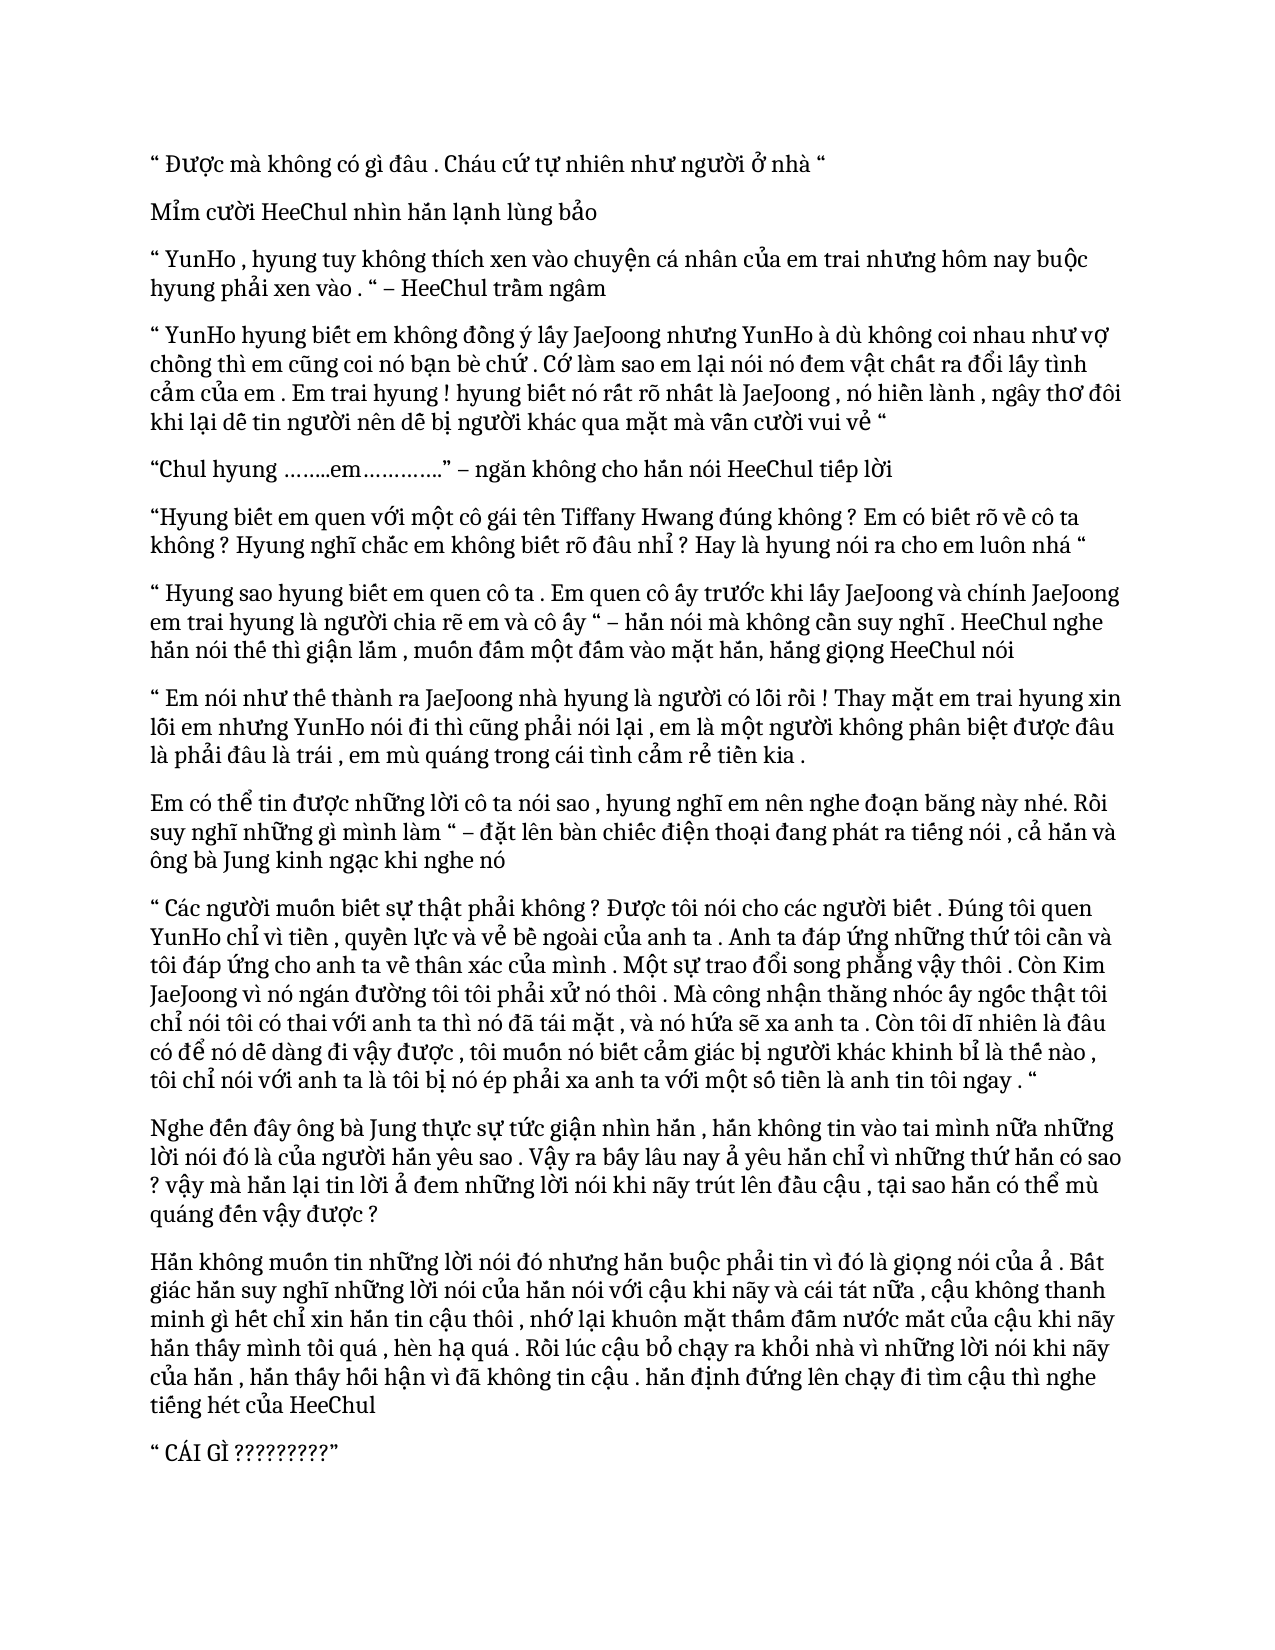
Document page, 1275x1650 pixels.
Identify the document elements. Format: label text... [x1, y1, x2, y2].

text “ Được mà không có gì đâu . Cháu cứ tự nhiên như người ở nhà “ [150, 150, 1125, 179]
text “ Hyung sao hyung biết em quen cô ta . Em quen cô ấy trước khi lấy JaeJoong và chính JaeJoong em trai hyung là người chia rẽ em và cô ấy “ – hắn nói mà không cần suy nghĩ . HeeChul nghe hắn nói thế thì giận lắm , muốn đấm một đấm vào mặt hắn, hắng giọng HeeChul nói [150, 579, 1125, 665]
text “Chul hyung ……..em………….” – ngăn không cho hắn nói HeeChul tiếp lời [150, 455, 1125, 484]
text Mỉm cười HeeChul nhìn hắn lạnh lùng bảo [150, 197, 1125, 226]
text “ YunHo hyung biết em không đồng ý lấy JaeJoong nhưng YunHo à dù không coi nhau như vợ chồng thì em cũng coi nó bạn bè chứ . Cớ làm sao em lại nói nó đem vật chất ra đổi lấy tình cảm của em . Em trai hyung ! hyung biết nó rất rõ nhất là JaeJoong , nó hiền lành , ngây thơ đôi khi lại dễ tin người nên dễ bị người khác qua mặt mà vẫn cười vui vẻ “ [150, 321, 1125, 436]
text “ YunHo , hyung tuy không thích xen vào chuyện cá nhân của em trai nhưng hôm nay buộc hyung phải xen vào . “ – HeeChul trầm ngâm [150, 245, 1125, 302]
text “ Các người muốn biết sự thật phải không ? Được tôi nói cho các người biết . Đúng tôi quen YunHo chỉ vì tiền , quyền lực và vẻ bề ngoài của anh ta . Anh ta đáp ứng những thứ tôi cần và tôi đáp ứng cho anh ta về thân xác của mình . Một sự trao đổi song phẳng vậy thôi . Còn Kim JaeJoong vì nó ngán đường tôi tôi phải xử nó thôi . Mà công nhận thằng nhóc ấy ngốc thật tôi chỉ nói tôi có thai với anh ta thì nó đã tái mặt , và nó hứa sẽ xa anh ta . Còn tôi dĩ nhiên là đâu có để nó dễ dàng đi vậy được , tôi muốn nó biết cảm giác bị người khác khinh bỉ là thế nào , tôi chỉ nói với anh ta là tôi bị nó ép phải xa anh ta với một số tiền là anh tin tôi ngay . “ [150, 894, 1125, 1095]
text Hắn không muốn tin những lời nói đó nhưng hắn buộc phải tin vì đó là giọng nói của ả . Bất giác hắn suy nghĩ những lời nói của hắn nói với cậu khi nãy và cái tát nữa , cậu không thanh minh gì hết chỉ xin hắn tin cậu thôi , nhớ lại khuôn mặt thấm đẫm nước mắt của cậu khi nãy hắn thấy mình tồi quá , hèn hạ quá . Rồi lúc cậu bỏ chạy ra khỏi nhà vì những lời nói khi nãy của hắn , hắn thấy hối hận vì đã không tin cậu . hắn định đứng lên chạy đi tìm cậu thì nghe tiếng hét của HeeChul [150, 1247, 1125, 1420]
text “ CÁI GÌ ?????????” [150, 1439, 1125, 1467]
text “Hyung biết em quen với một cô gái tên Tiffany Hwang đúng không ? Em có biết rõ về cô ta không ? Hyung nghĩ chắc em không biết rõ đâu nhỉ ? Hay là hyung nói ra cho em luôn nhá “ [150, 502, 1125, 560]
text “ Em nói như thế thành ra JaeJoong nhà hyung là người có lỗi rồi ! Thay mặt em trai hyung xin lỗi em nhưng YunHo nói đi thì cũng phải nói lại , em là một người không phân biệt được đâu là phải đâu là trái , em mù quáng trong cái tình cảm rẻ tiền kia . [150, 684, 1125, 770]
text Nghe đến đây ông bà Jung thực sự tức giận nhìn hắn , hắn không tin vào tai mình nữa những lời nói đó là của người hắn yêu sao . Vậy ra bấy lâu nay ả yêu hắn chỉ vì những thứ hắn có sao ? vậy mà hắn lại tin lời ả đem những lời nói khi nãy trút lên đầu cậu , tại sao hắn có thể mù quáng đến vậy được ? [150, 1114, 1125, 1229]
text Em có thể tin được những lời cô ta nói sao , hyung nghĩ em nên nghe đoạn băng này nhé. Rồi suy nghĩ những gì mình làm “ – đặt lên bàn chiếc điện thoại đang phát ra tiếng nói , cả hắn và ông bà Jung kinh ngạc khi nghe nó [150, 789, 1125, 875]
